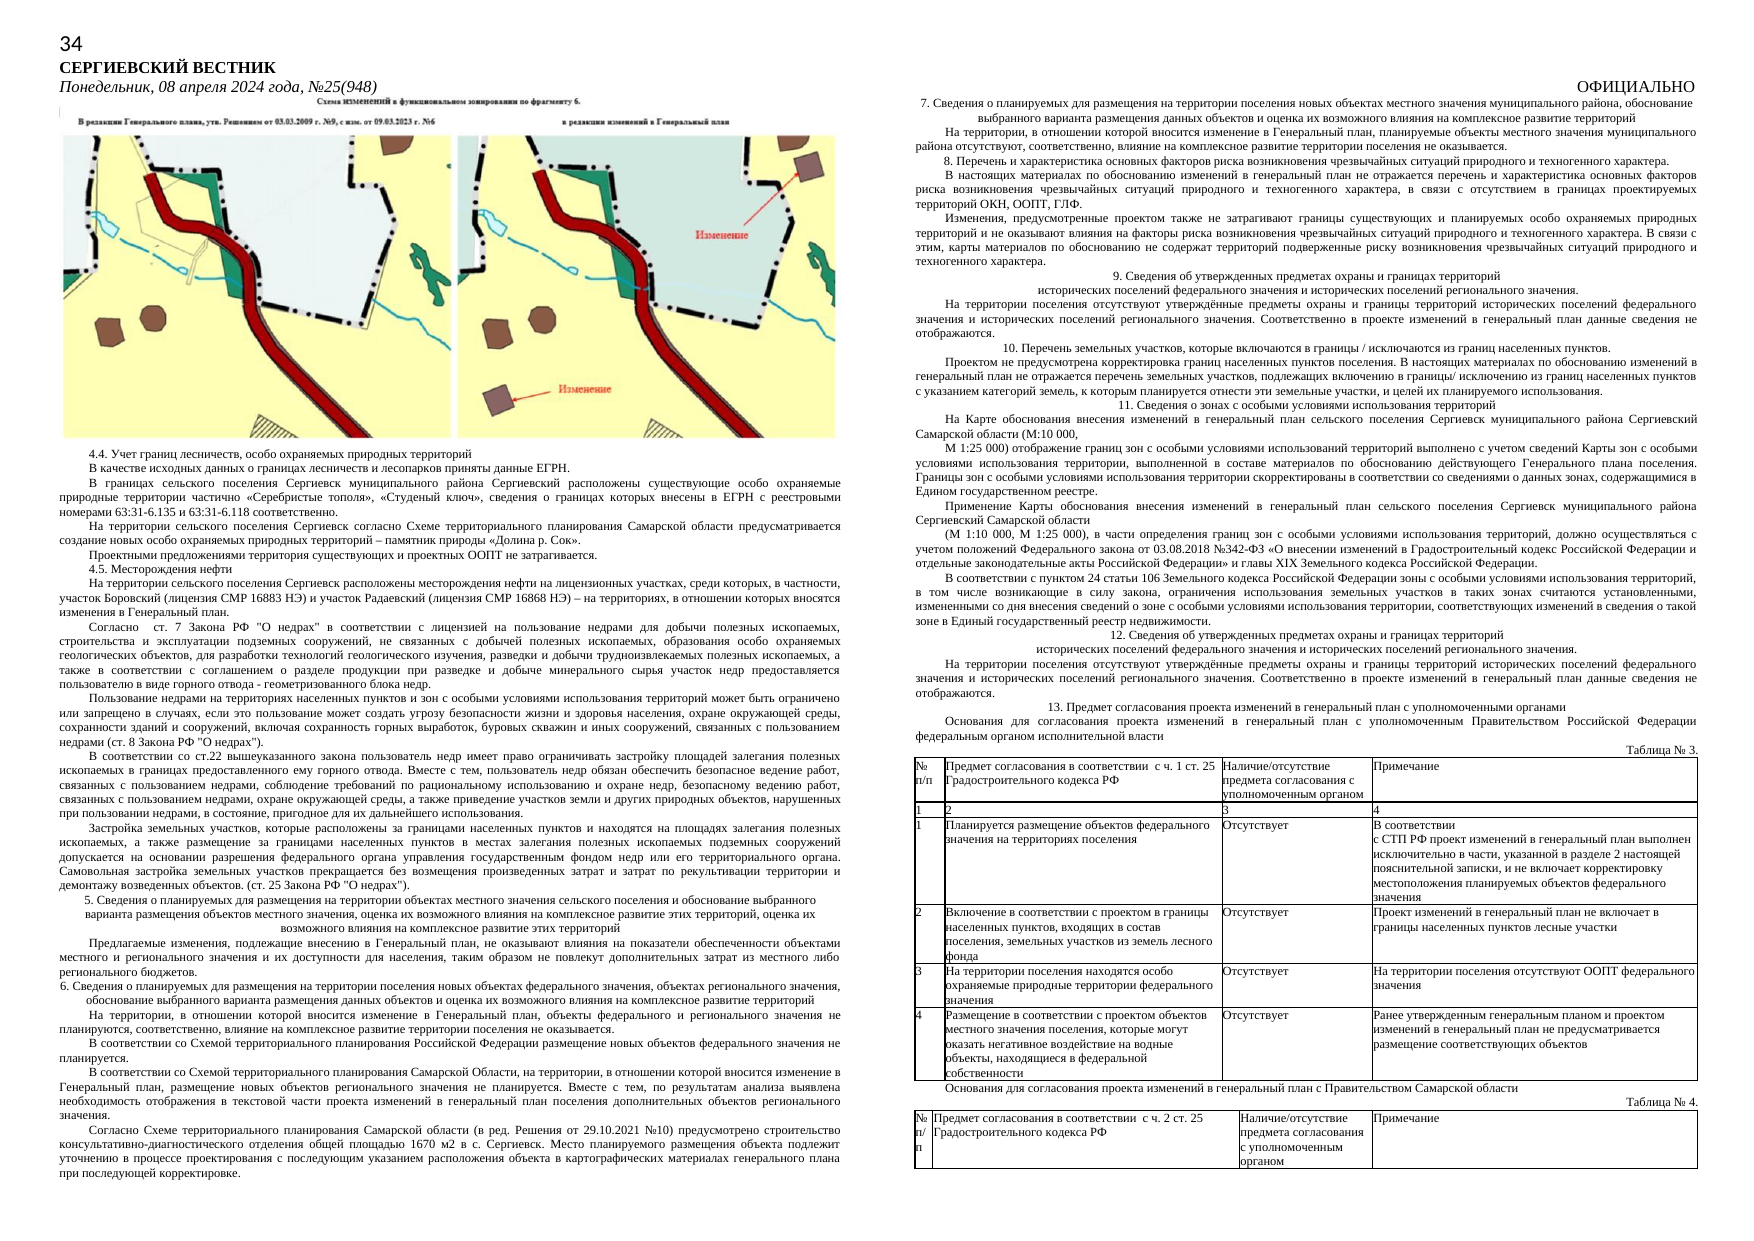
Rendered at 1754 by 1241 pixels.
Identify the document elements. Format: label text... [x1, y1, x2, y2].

text Основания для согласования проекта изменений в генеральный план с уполномоченным Правительством Российской Федерации федеральным органом исполнительной власти [915, 714, 1698, 743]
text На территории поселения отсутствуют утверждённые предметы охраны и границы территорий исторических поселений федерального значения и исторических поселений регионального значения. Соответственно в проекте изменений в генеральный план данные сведения не отображаются. [915, 297, 1698, 340]
text На территории сельского поселения Сергиевск расположены месторождения нефти на лицензионных участках, среди которых, в частности, участок Боровский (лицензия СМР 16883 НЭ) и участок Радаевский (лицензия СМР 16868 НЭ) – на территориях, в отношении которых вносятся изменения в Генеральный план. [59, 576, 842, 619]
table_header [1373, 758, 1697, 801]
text В настоящих материалах по обоснованию изменений в генеральный план не отражается перечень и характеристика основных факторов риска возникновения чрезвычайных ситуаций природного и техногенного характера, в связи с отсутствием в границах проектируемых территорий ОКН, ООПТ, ГЛФ. [915, 168, 1698, 211]
text 12. Сведения об утвержденных предметах охраны и границах территорий [915, 628, 1698, 642]
text Основания для согласования проекта изменений в генеральный план с Правительством Самарской области [915, 1081, 1698, 1095]
text Изменения, предусмотренные проектом также не затрагивают границы существующих и планируемых особо охраняемых природных территорий и не оказывают влияния на факторы риска возникновения чрезвычайных ситуаций природного и техногенного характера. В связи с этим, карты материалов по обоснованию не содержат территорий подверженные риску возникновения чрезвычайных ситуаций природного и техногенного характера. [915, 211, 1698, 268]
text На территории поселения отсутствуют утверждённые предметы охраны и границы территорий исторических поселений федерального значения и исторических поселений регионального значения. Соответственно в проекте изменений в генеральный план данные сведения не отображаются. [915, 657, 1698, 700]
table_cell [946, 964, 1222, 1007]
picture [59, 96, 842, 447]
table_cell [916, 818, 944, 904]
text В границах сельского поселения Сергиевск муниципального района Сергиевский расположены существующие особо охраняемые природные территории частично «Серебристые тополя», «Студеный ключ», сведения о границах которых внесены в ЕГРН с реестровыми номерами 63:31-6.135 и 63:31-6.118 соответственно. [59, 476, 842, 519]
text В качестве исходных данных о границах лесничеств и лесопарков приняты данные ЕГРН. [59, 461, 842, 476]
text Проектными предложениями территория существующих и проектных ООПТ не затрагивается. [59, 547, 842, 562]
text 8. Перечень и характеристика основных факторов риска возникновения чрезвычайных ситуаций природного и техногенного характера. [915, 153, 1698, 168]
text На территории, в отношении которой вносится изменение в Генеральный план, планируемые объекты местного значения муниципального района отсутствуют, соответственно, влияние на комплексное развитие территории поселения не оказывается. [915, 125, 1698, 153]
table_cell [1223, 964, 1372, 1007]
text Застройка земельных участков, которые расположены за границами населенных пунктов и находятся на площадях залегания полезных ископаемых, а также размещение за границами населенных пунктов в местах залегания полезных ископаемых подземных сооружений допускается на основании разрешения федерального органа управления государственным фондом недр или его территориального органа. Самовольная застройка земельных участков прекращается без возмещения произведенных затрат и затрат по рекультивации территории и демонтажу возведенных объектов. (ст. 25 Закона РФ "О недрах"). [59, 821, 842, 892]
text исторических поселений федерального значения и исторических поселений регионального значения. [915, 283, 1698, 297]
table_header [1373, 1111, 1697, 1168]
text 13. Предмет согласования проекта изменений в генеральный план с уполномоченными органами [915, 700, 1698, 714]
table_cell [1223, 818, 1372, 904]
text М 1:25 000) отображение границ зон с особыми условиями использований территорий выполнено с учетом сведений Карты зон с особыми условиями использования территории, выполненной в составе материалов по обоснованию действующего Генерального плана поселения. Границы зон с особыми условиями использования территории скорректированы в соответствии со сведениями о данных зонах, содержащимися в Едином государственном реестре. [915, 441, 1698, 498]
text В соответствии со Схемой территориального планирования Российской Федерации размещение новых объектов федерального значения не планируется. [59, 1036, 842, 1065]
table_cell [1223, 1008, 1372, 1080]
text Применение Карты обоснования внесения изменений в генеральный план сельского поселения Сергиевск муниципального района Сергиевский Самарской области [915, 498, 1698, 527]
text На территории, в отношении которой вносится изменение в Генеральный план, объекты федерального и регионального значения не планируются, соответственно, влияние на комплексное развитие территории поселения не оказывается. [59, 1007, 842, 1036]
text Пользование недрами на территориях населенных пунктов и зон с особыми условиями использования территорий может быть ограничено или запрещено в случаях, если это пользование может создать угрозу безопасности жизни и здоровья населения, охране окружающей среды, сохранности зданий и сооружений, включая сохранность горных выработок, буровых скважин и иных сооружений, связанных с пользованием недрами (ст. 8 Закона РФ "О недрах"). [59, 691, 842, 749]
text исторических поселений федерального значения и исторических поселений регионального значения. [915, 642, 1698, 657]
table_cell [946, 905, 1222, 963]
text В соответствии со Схемой территориального планирования Самарской Области, на территории, в отношении которой вносится изменение в Генеральный план, размещение новых объектов регионального значения не планируется. Вместе с тем, по результатам анализа выявлена необходимость отображения в текстовой части проекта изменений в генеральный план поселения дополнительных объектов регионального значения. [59, 1065, 842, 1122]
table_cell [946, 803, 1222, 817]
text Таблица № 4. [915, 1095, 1698, 1109]
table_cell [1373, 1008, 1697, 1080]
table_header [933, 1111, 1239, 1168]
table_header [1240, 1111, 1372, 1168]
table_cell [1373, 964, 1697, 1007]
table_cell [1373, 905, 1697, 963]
text 7. Сведения о планируемых для размещения на территории поселения новых объектах местного значения муниципального района, обоснование выбранного варианта размещения данных объектов и оценка их возможного влияния на комплексное развитие территорий [915, 96, 1698, 125]
text 4.4. Учет границ лесничеств, особо охраняемых природных территорий [59, 447, 842, 461]
text В соответствии с пунктом 24 статьи 106 Земельного кодекса Российской Федерации зоны с особыми условиями использования территорий, в том числе возникающие в силу закона, ограничения использования земельных участков в таких зонах считаются установленными, измененными со дня внесения сведений о зоне с особыми условиями использования территории, соответствующих изменений в сведения о такой зоне в Единый государственный реестр недвижимости. [915, 570, 1698, 628]
text 6. Сведения о планируемых для размещения на территории поселения новых объектах федерального значения, объектах регионального значения, обоснование выбранного варианта размещения данных объектов и оценка их возможного влияния на комплексное развитие территорий [59, 979, 842, 1007]
text (М 1:10 000, М 1:25 000), в части определения границ зон с особыми условиями использования территорий, должно осуществляться с учетом положений Федерального закона от 03.08.2018 №342-ФЗ «О внесении изменений в Градостроительный кодекс Российской Федерации и отдельные законодательные акты Российской Федерации» и главы XIX Земельного кодекса Российской Федерации. [915, 527, 1698, 570]
text Согласно Схеме территориального планирования Самарской области (в ред. Решения от 29.10.2021 №10) предусмотрено строительство консультативно-диагностического отделения общей площадью 1670 м2 в с. Сергиевск. Место планируемого размещения объекта подлежит уточнению в процессе проектирования с последующим указанием расположения объекта в картографических материалах генерального плана при последующей корректировке. [59, 1122, 842, 1180]
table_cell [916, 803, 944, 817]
text 9. Сведения об утвержденных предметах охраны и границах территорий [915, 268, 1698, 283]
text На территории сельского поселения Сергиевск согласно Схеме территориального планирования Самарской области предусматривается создание новых особо охраняемых природных территорий – памятник природы «Долина р. Сок». [59, 519, 842, 547]
text Предлагаемые изменения, подлежащие внесению в Генеральный план, не оказывают влияния на показатели обеспеченности объектами местного и регионального значения и их доступности для населения, таким образом не повлекут дополнительных затрат из местного либо регионального бюджетов. [59, 936, 842, 979]
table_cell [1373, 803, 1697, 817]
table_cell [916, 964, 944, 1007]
text 4.5. Месторождения нефти [59, 562, 842, 576]
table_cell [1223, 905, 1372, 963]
text Согласно ст. 7 Закона РФ "О недрах" в соответствии с лицензией на пользование недрами для добычи полезных ископаемых, строительства и эксплуатации подземных сооружений, не связанных с добычей полезных ископаемых, образования особо охраняемых геологических объектов, для разработки технологий геологического изучения, разведки и добычи трудноизвлекаемых полезных ископаемых, а также в соответствии с соглашением о разделе продукции при разведке и добыче минерального сырья участок недр предоставляется пользователю в виде горного отвода - геометризованного блока недр. [59, 619, 842, 691]
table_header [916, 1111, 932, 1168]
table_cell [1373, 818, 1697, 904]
text 10. Перечень земельных участков, которые включаются в границы / исключаются из границ населенных пунктов. [915, 340, 1698, 355]
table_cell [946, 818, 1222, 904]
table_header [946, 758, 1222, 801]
text 5. Сведения о планируемых для размещения на территории объектах местного значения сельского поселения и обоснование выбранного варианта размещения объектов местного значения, оценка их возможного влияния на комплексное развитие этих территорий, оценка их возможного влияния на комплексное развитие этих территорий [59, 892, 842, 936]
text На Карте обоснования внесения изменений в генеральный план сельского поселения Сергиевск муниципального района Сергиевский Самарской области (М:10 000, [915, 412, 1698, 441]
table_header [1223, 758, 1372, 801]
text В соответствии со ст.22 вышеуказанного закона пользователь недр имеет право ограничивать застройку площадей залегания полезных ископаемых в границах предоставленного ему горного отвода. Вместе с тем, пользователь недр обязан обеспечить безопасное ведение работ, связанных с пользованием недрами, соблюдение требований по рациональному использованию и охране недр, безопасному ведению работ, связанных с пользованием недрами, охране окружающей среды, а также приведение участков земли и других природных объектов, нарушенных при пользовании недрами, в состояние, пригодное для их дальнейшего использования. [59, 749, 842, 821]
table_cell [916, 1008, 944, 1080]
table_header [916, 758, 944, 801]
text Проектом не предусмотрена корректировка границ населенных пунктов поселения. В настоящих материалах по обоснованию изменений в генеральный план не отражается перечень земельных участков, подлежащих включению в границы/ исключению из границ населенных пунктов с указанием категорий земель, к которым планируется отнести эти земельные участки, и целей их планируемого использования. [915, 355, 1698, 398]
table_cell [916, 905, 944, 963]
text 11. Сведения о зонах с особыми условиями использования территорий [915, 398, 1698, 412]
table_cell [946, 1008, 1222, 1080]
text Таблица № 3. [915, 743, 1698, 757]
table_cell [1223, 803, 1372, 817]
